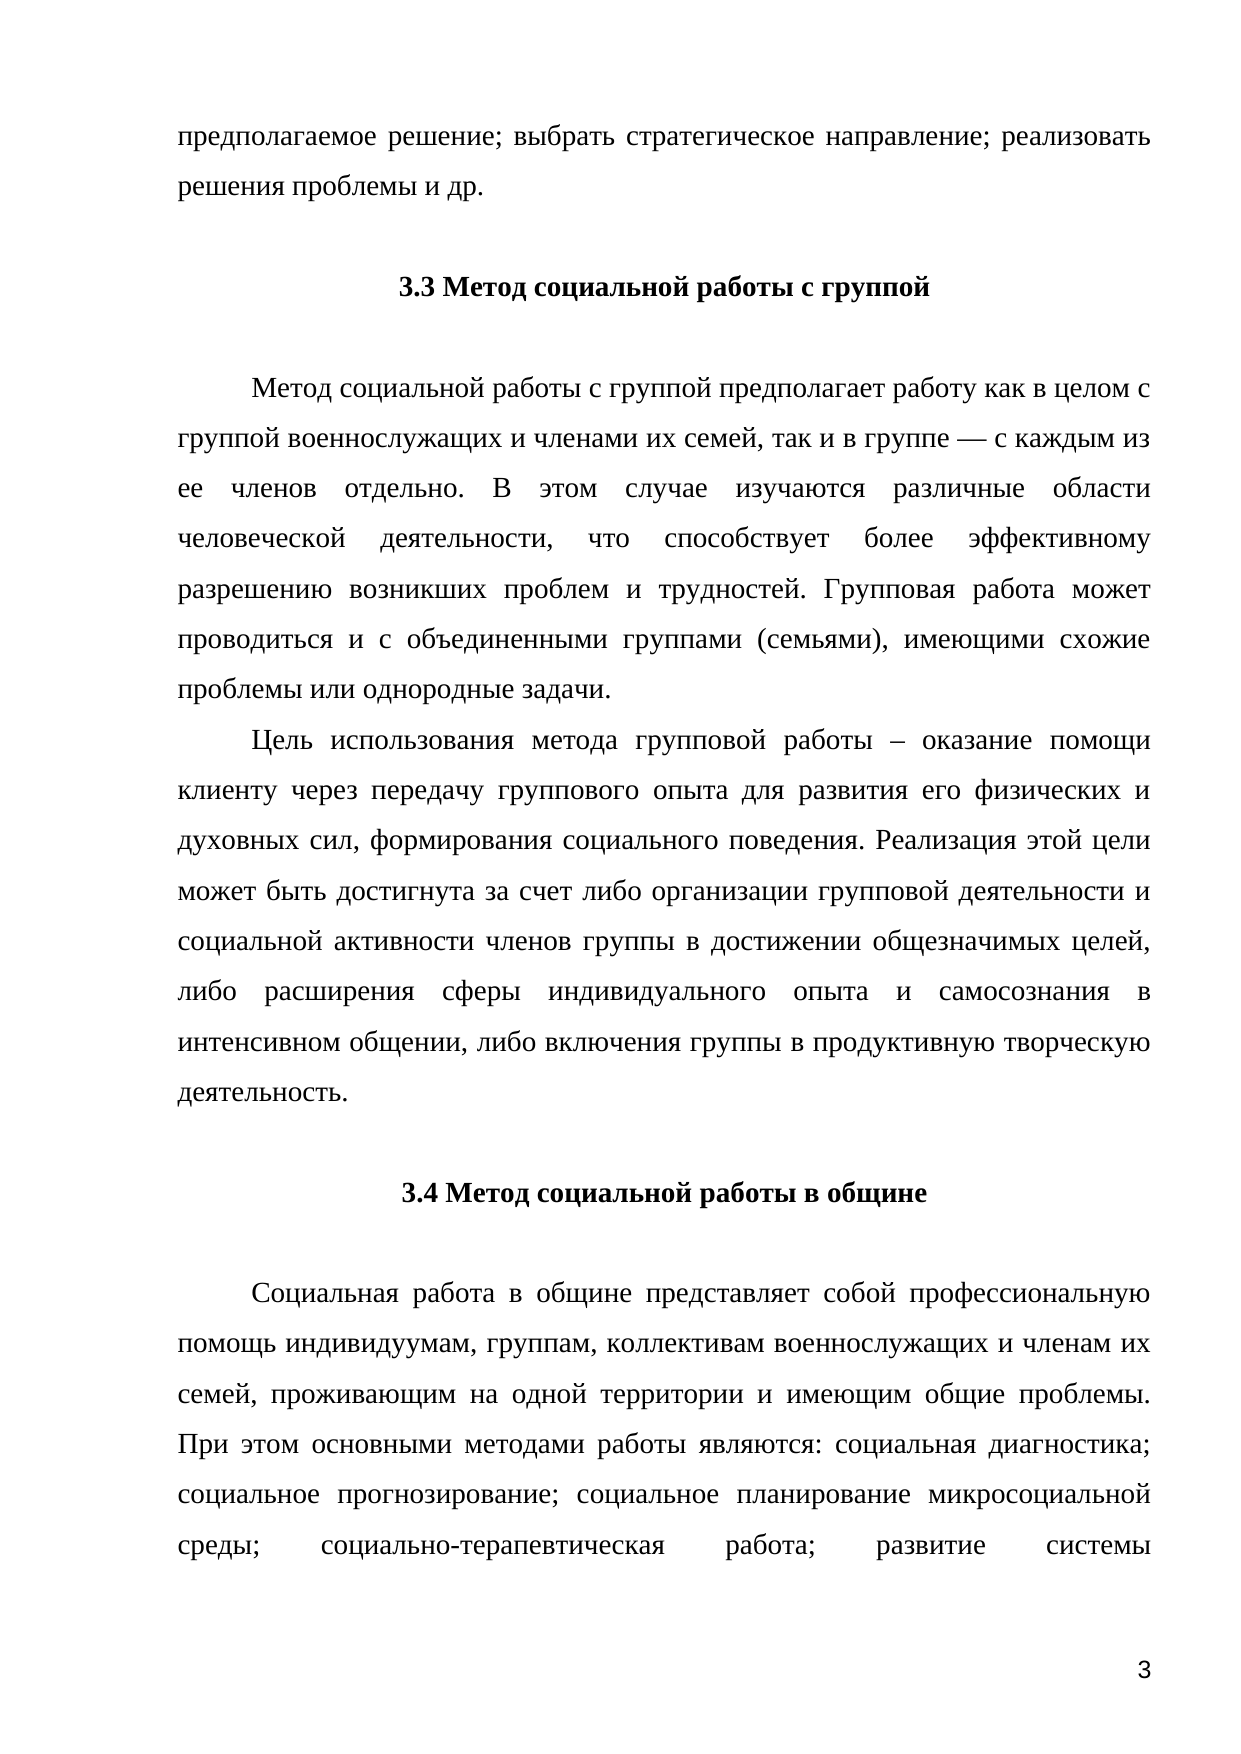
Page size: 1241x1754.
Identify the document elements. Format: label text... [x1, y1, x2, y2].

text 3.4 Метод социальной работы в общине [177, 1175, 1152, 1208]
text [177, 1275, 1152, 1560]
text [177, 118, 1152, 202]
text 3.3 Метод социальной работы с группой [177, 269, 1152, 303]
text Метод социальной работы с группой предполагает работу как в целом с группой военнослужащих и членами их семей, так и в группе — с каждым из ее членов отдельно. В этом случае изучаются различные области человеческой деятельности, что способствует более эффективному разрешению возникших проблем и трудностей. Групповая работа может проводиться и с объединенными группами (семьями), имеющими схожие проблемы или однородные задачи. [177, 370, 1152, 705]
text Цель использования метода групповой работы – оказание помощи клиенту через передачу группового опыта для развития его физических и духовных сил, формирования социального поведения. Реализация этой цели может быть достигнута за счет либо организации групповой деятельности и социальной активности членов группы в достижении общезначимых целей, либо расширения сферы индивидуального опыта и самосознания в интенсивном общении, либо включения группы в продуктивную творческую деятельность. [177, 722, 1152, 1108]
